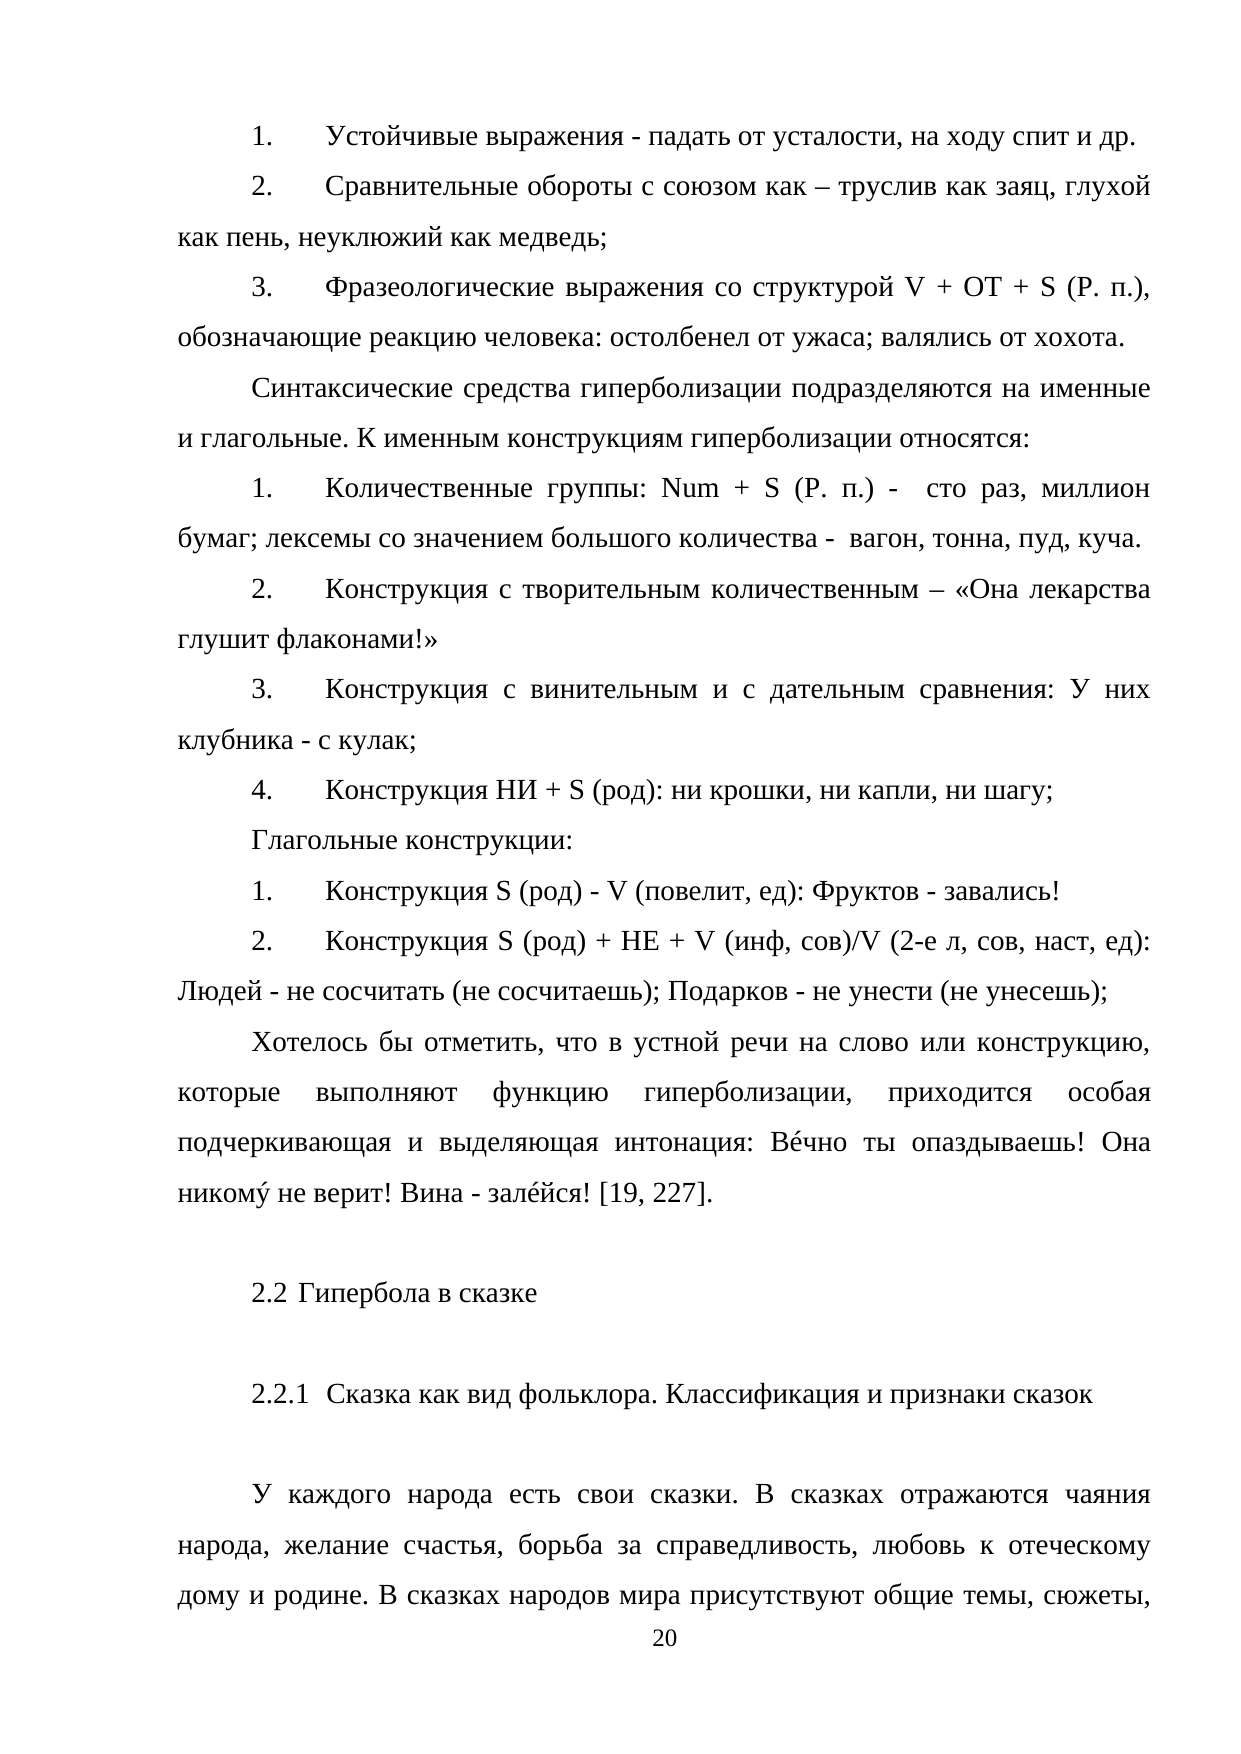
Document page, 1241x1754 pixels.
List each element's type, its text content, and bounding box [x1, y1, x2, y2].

list Конструкция с винительным и с дательным сравнения: У них клубника - с кулак; [177, 672, 1152, 755]
list Конструкция S (род) - V (повелит, ед): Фруктов - завались! [177, 873, 1152, 906]
list Сказка как вид фольклора. Классификация и признаки сказок [251, 1376, 1152, 1409]
list Фразеологические выражения со структурой V + ОТ + S (Р. п.), обозначающие реакцию человека: остолбенел от ужаса; валялись от хохота. [177, 269, 1152, 353]
list Сравнительные обороты с союзом как – труслив как заяц, глухой как пень, неуклюжий как медведь; [177, 168, 1152, 252]
list Конструкция НИ + S (род): ни крошки, ни капли, ни шагу; [177, 772, 1152, 806]
list Глагольные конструкции: [177, 822, 1152, 856]
text Синтаксические средства гиперболизации подразделяются на именные и глагольные. К именным конструкциям гиперболизации относятся: [177, 370, 1152, 453]
list Конструкция S (род) + НЕ + V (инф, сов)/V (2-е л, сов, наст, ед): Людей - не сосчитать (не сосчитаешь); Подарков - не унести (не унесешь); [177, 923, 1152, 1007]
list Конструкция с творительным количественным – «Она лекарства глушит флаконами!» [177, 571, 1152, 655]
list Количественные группы: Num + S (Р. п.) - сто раз, миллион бумаг; лексемы со значением большого количества - вагон, тонна, пуд, куча. [177, 470, 1152, 554]
list Гипербола в сказке [251, 1275, 1152, 1309]
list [177, 1477, 1152, 1611]
list Хотелось бы отметить, что в устной речи на слово или конструкцию, которые выполняют функцию гиперболизации, приходится особая подчеркивающая и выделяющая интонация: Вéчно ты опаздываешь! Она никомý не верит! Вина - залéйся! [19, 227]. [177, 1024, 1152, 1208]
list Устойчивые выражения - падать от усталости, на ходу спит и др. [177, 118, 1152, 152]
